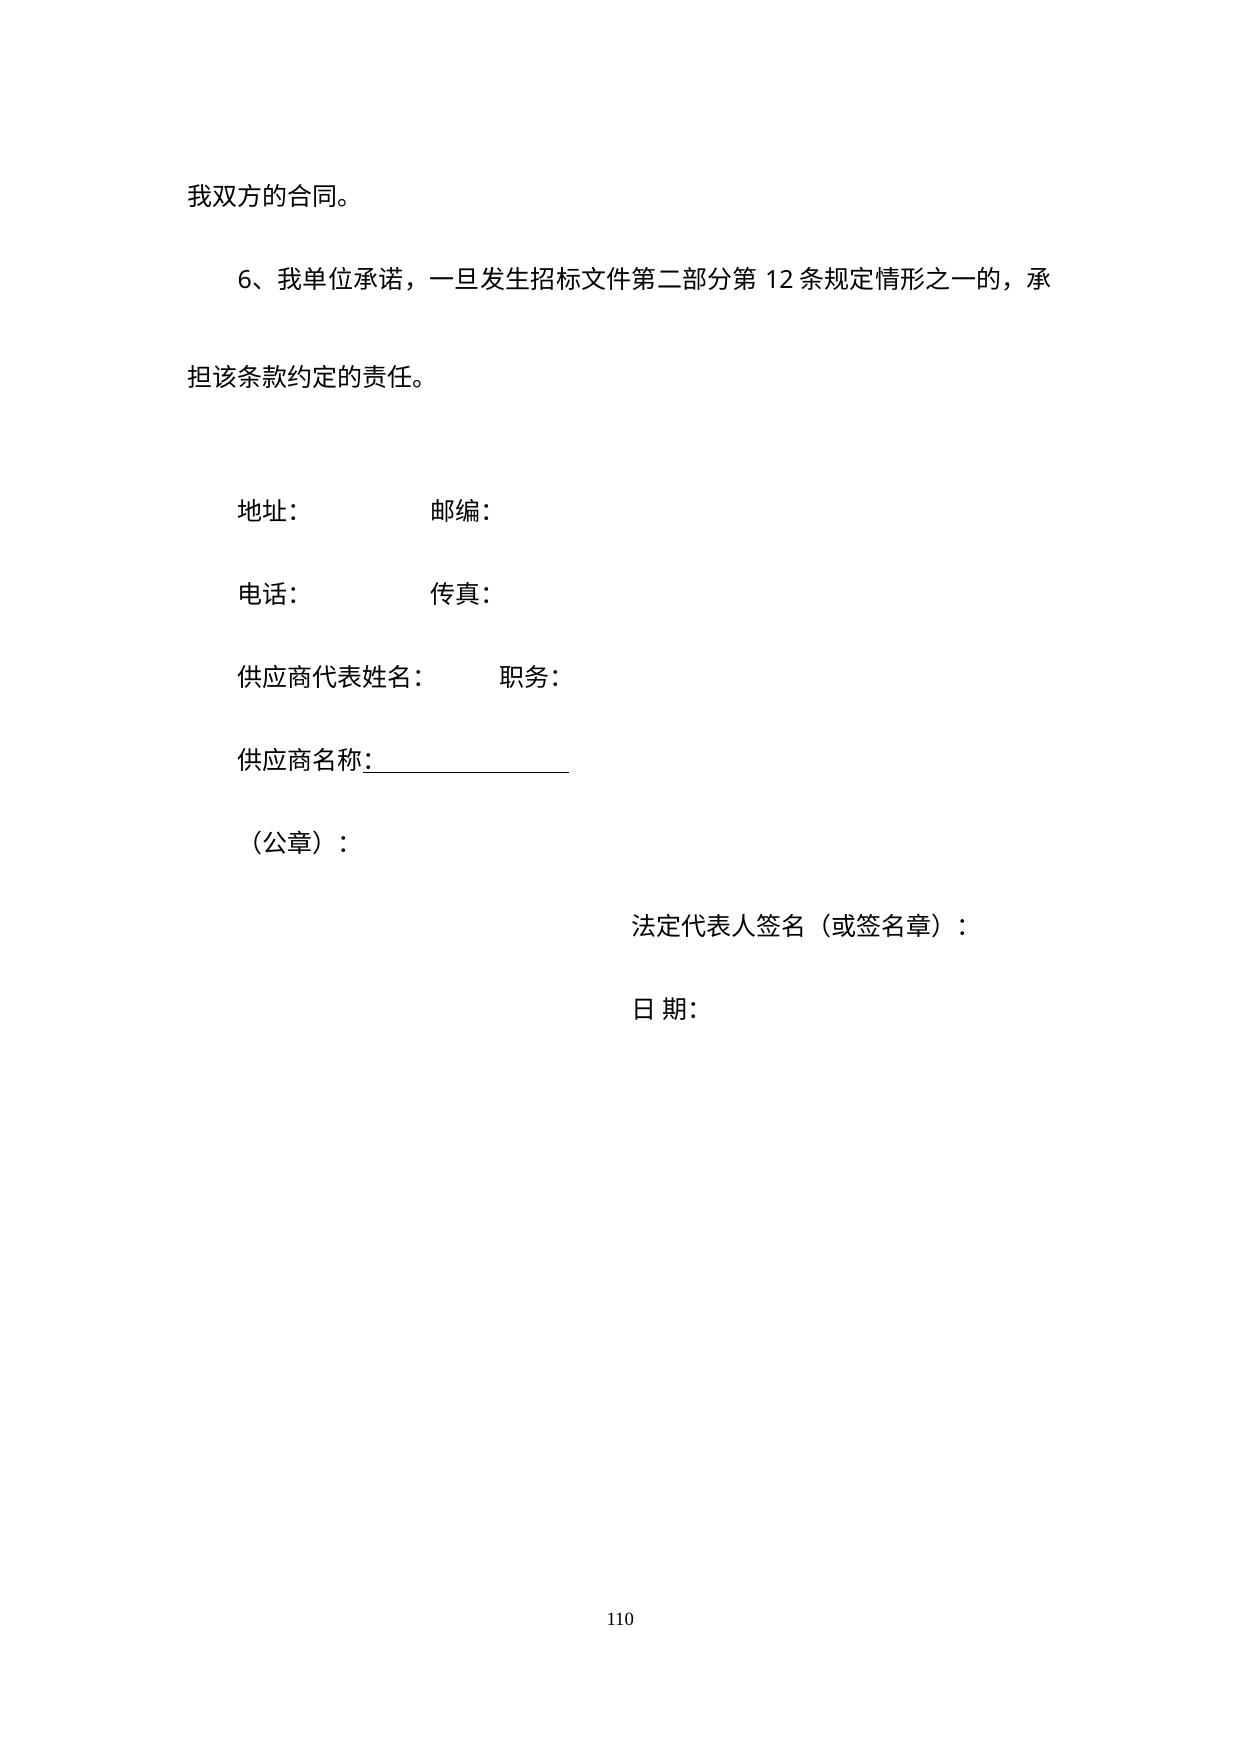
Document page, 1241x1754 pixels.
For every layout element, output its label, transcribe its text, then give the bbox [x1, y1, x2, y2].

text （公章）： [187, 809, 1053, 874]
text 法定代表人签名（或签名章）： [581, 892, 1053, 957]
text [187, 162, 1053, 227]
text 供应商名称： [187, 726, 1053, 791]
text 地址： 邮编： [187, 477, 1053, 542]
text 供应商代表姓名： 职务： [187, 643, 1053, 708]
text 电话： 传真： [187, 560, 1053, 625]
text 6、我单位承诺，一旦发生招标文件第二部分第12条规定情形之一的，承担该条款约定的责任。 [187, 245, 1053, 408]
text 日 期： [581, 976, 1053, 1041]
